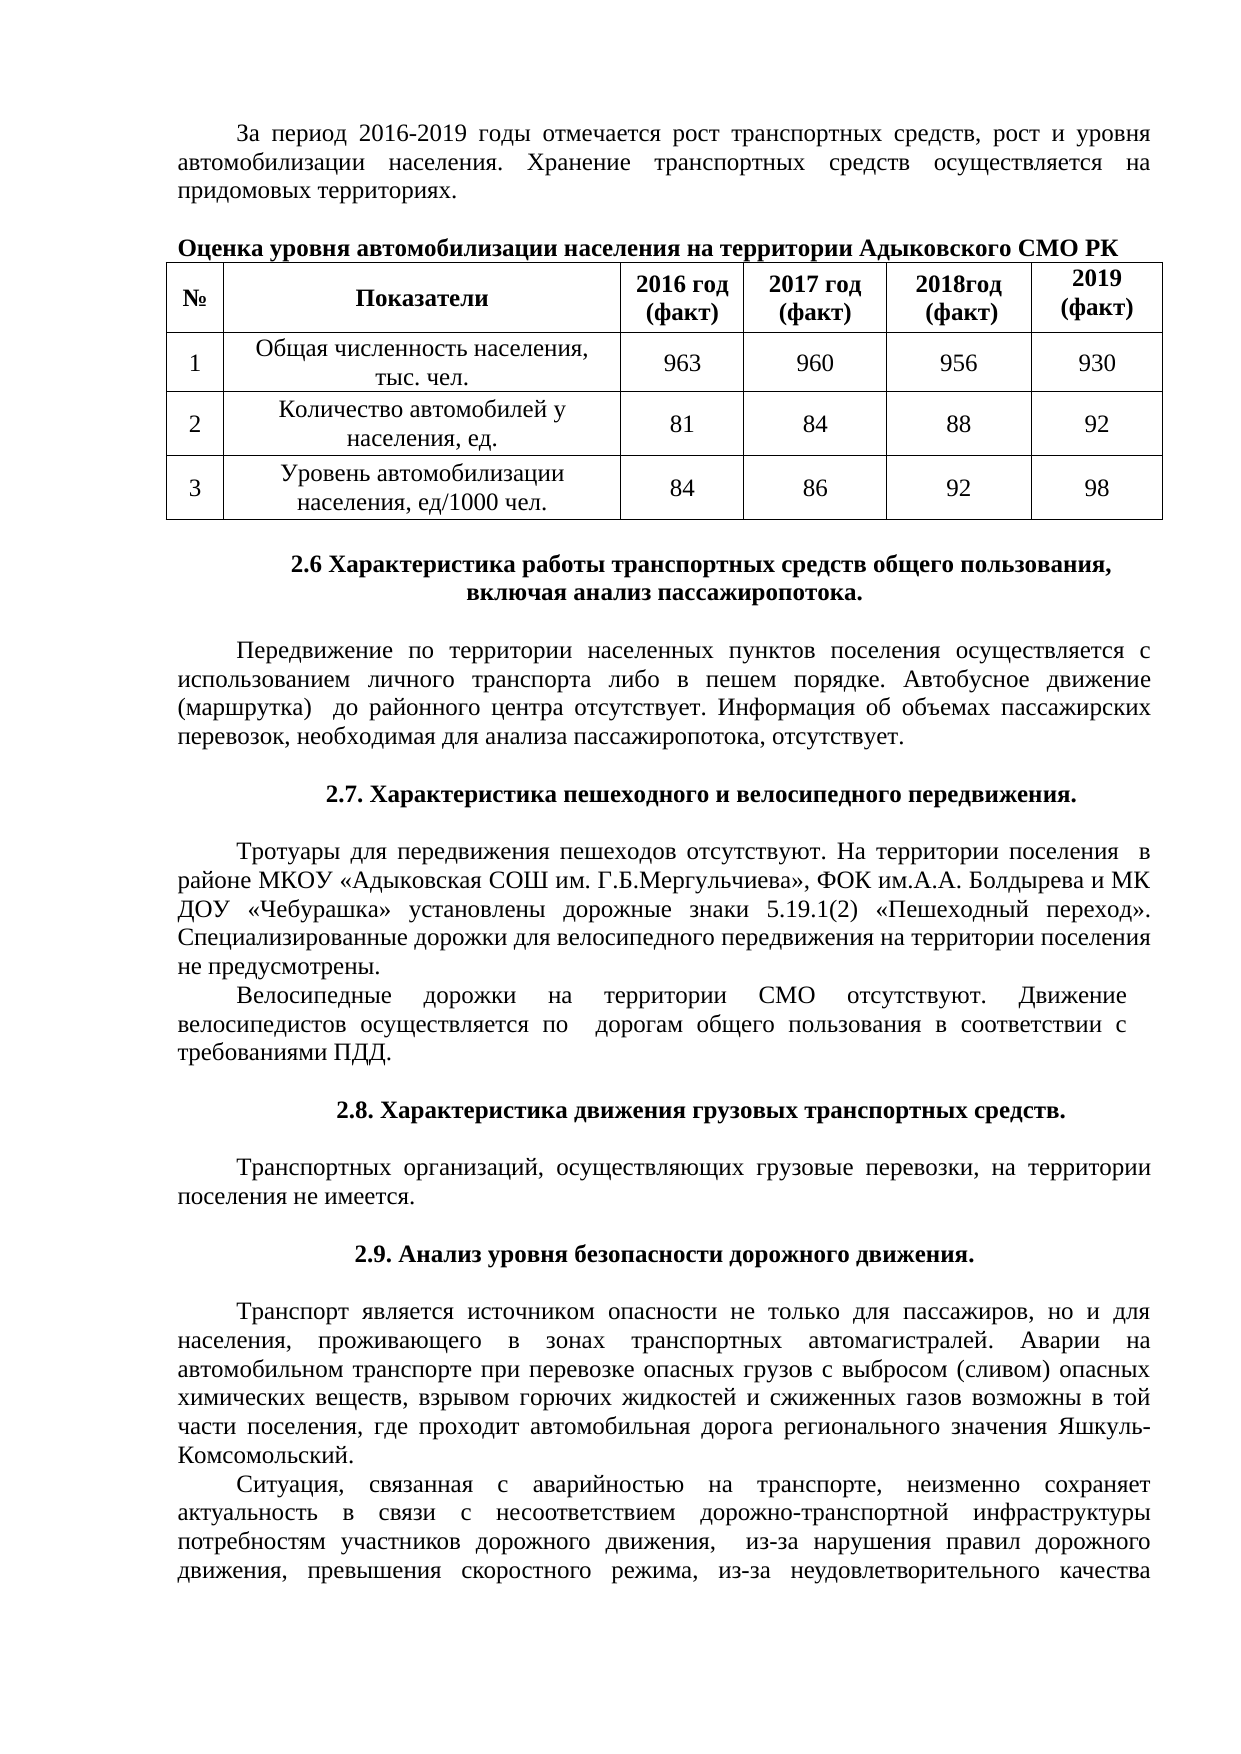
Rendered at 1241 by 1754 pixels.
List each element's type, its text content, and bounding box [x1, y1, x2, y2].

text 2.7. Характеристика пешеходного и велосипедного передвижения. [177, 779, 1152, 807]
table_header 2019 (факт) [1032, 263, 1162, 332]
table_cell 2 [167, 392, 223, 455]
table_cell 930 [1032, 333, 1162, 391]
table_cell 86 [744, 456, 886, 519]
table_cell Количество автомобилей у населения, ед. [224, 392, 620, 455]
text За период 2016-2019 годы отмечается рост транспортных средств, рост и уровня автомобилизации населения. Хранение транспортных средств осуществляется на придомовых территориях. [177, 118, 1152, 204]
table_cell 1 [167, 333, 223, 391]
table_cell 956 [887, 333, 1031, 391]
text Оценка уровня автомобилизации населения на территории Адыковского СМО РК [177, 233, 1152, 262]
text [177, 1469, 1152, 1584]
table_cell 92 [1032, 392, 1162, 455]
text 2.9. Анализ уровня безопасности дорожного движения. [177, 1239, 1152, 1267]
table_header 2017 год (факт) [744, 263, 886, 332]
table_header 2018год (факт) [887, 263, 1031, 332]
text Транспортных организаций, осуществляющих грузовые перевозки, на территории поселения не имеется. [177, 1152, 1152, 1210]
text Велосипедные дорожки на территории СМО отсутствуют. Движение велосипедистов осуществляется по дорогам общего пользования в соответствии с требованиями ПДД. [177, 980, 1127, 1066]
text Транспорт является источником опасности не только для пассажиров, но и для населения, проживающего в зонах транспортных автомагистралей. Аварии на автомобильном транспорте при перевозке опасных грузов с выбросом (сливом) опасных химических веществ, взрывом горючих жидкостей и сжиженных газов возможны в той части поселения, где проходит автомобильная дорога регионального значения Яшкуль- Комсомольский. [177, 1296, 1152, 1469]
table_header № [167, 263, 223, 332]
table_cell 84 [744, 392, 886, 455]
table_cell 963 [621, 333, 743, 391]
table_header Показатели [224, 263, 620, 332]
table_cell 98 [1032, 456, 1162, 519]
table_cell 81 [621, 392, 743, 455]
text Передвижение по территории населенных пунктов поселения осуществляется с использованием личного транспорта либо в пешем порядке. Автобусное движение (маршрутка) до районного центра отсутствует. Информация об объемах пассажирских перевозок, необходимая для анализа пассажиропотока, отсутствует. [177, 635, 1152, 750]
table_cell Уровень автомобилизации населения, ед/1000 чел. [224, 456, 620, 519]
text 2.6 Характеристика работы транспортных средств общего пользования, включая анализ пассажиропотока. [177, 549, 1152, 606]
table_header 2016 год (факт) [621, 263, 743, 332]
table_cell 3 [167, 456, 223, 519]
table_cell 92 [887, 456, 1031, 519]
table_cell 84 [621, 456, 743, 519]
table_cell 960 [744, 333, 886, 391]
text 2.8. Характеристика движения грузовых транспортных средств. [177, 1095, 1152, 1124]
table_cell 88 [887, 392, 1031, 455]
table_cell Общая численность населения, тыс. чел. [224, 333, 620, 391]
text Тротуары для передвижения пешеходов отсутствуют. На территории поселения в районе МКОУ «Адыковская СОШ им. Г.Б.Мергульчиева», ФОК им.А.А. Болдырева и МК ДОУ «Чебурашка» установлены дорожные знаки 5.19.1(2) «Пешеходный переход». Специализированные дорожки для велосипедного передвижения на территории поселения не предусмотрены. [177, 836, 1152, 980]
